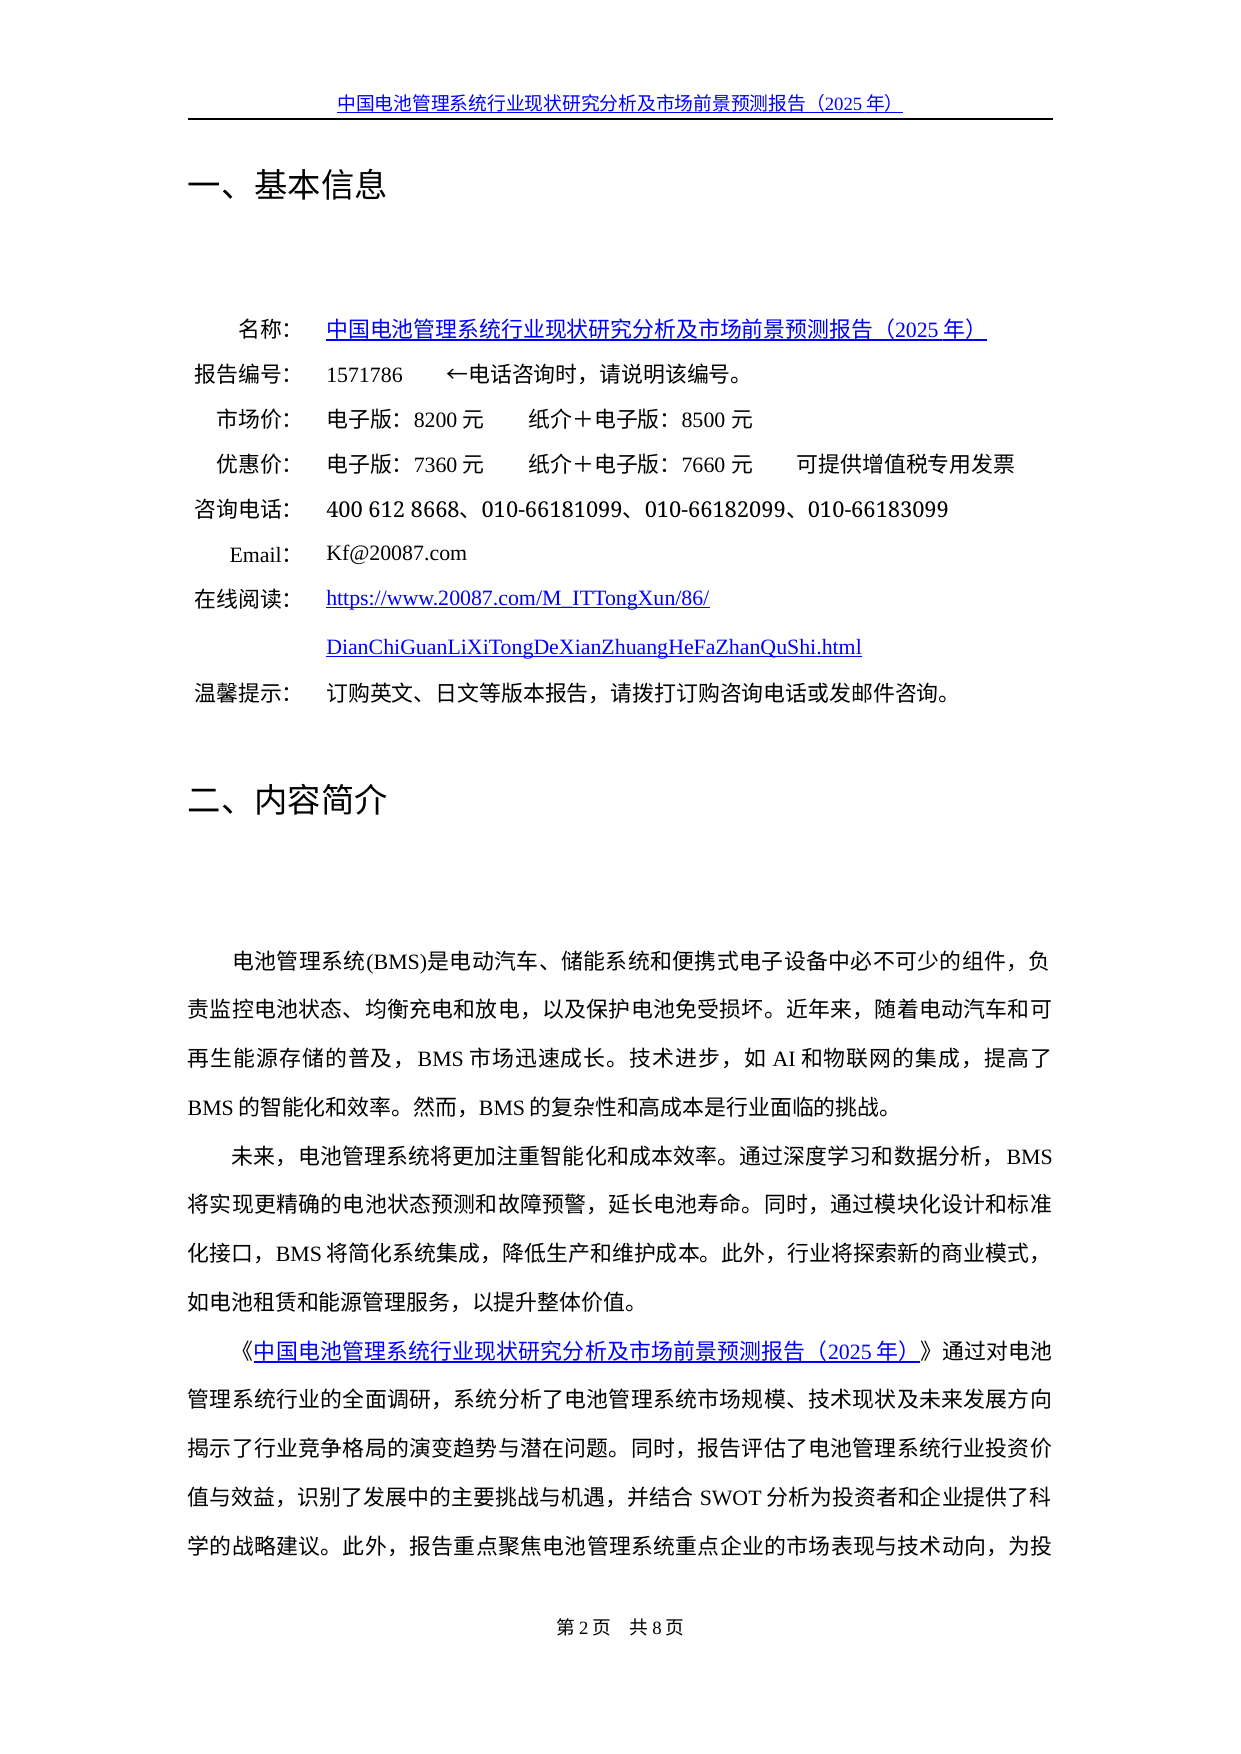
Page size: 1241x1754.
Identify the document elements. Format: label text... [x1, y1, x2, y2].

table_cell 优惠价： [167, 447, 315, 492]
table_cell 1571786 ←电话咨询时，请说明该编号。 [315, 357, 1073, 402]
title 二、内容简介 [187, 766, 1053, 831]
table_cell 市场价： [167, 402, 315, 447]
table_header 名称： [167, 312, 315, 357]
table_cell 电子版：7360 元 纸介＋电子版：7660 元 可提供增值税专用发票 [315, 447, 1073, 492]
table_header 中国电池管理系统行业现状研究分析及市场前景预测报告（2025年） [315, 312, 1073, 357]
table_cell 电子版：8200 元 纸介＋电子版：8500 元 [315, 402, 1073, 447]
table_cell [315, 582, 1073, 675]
table_cell 咨询电话： [167, 492, 315, 537]
table_cell 400 612 8668、010-66181099、010-66182099、010-66183099 [315, 492, 1073, 537]
table_cell 订购英文、日文等版本报告，请拨打订购咨询电话或发邮件咨询。 [315, 675, 1073, 720]
table_cell 报告编号： [167, 357, 315, 402]
title 一、基本信息 [187, 150, 1053, 215]
table_cell 在线阅读： [167, 582, 315, 675]
table_cell Email： [167, 537, 315, 582]
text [187, 943, 1053, 1561]
table_cell Kf@20087.com [315, 537, 1073, 582]
table_cell 温馨提示： [167, 675, 315, 720]
